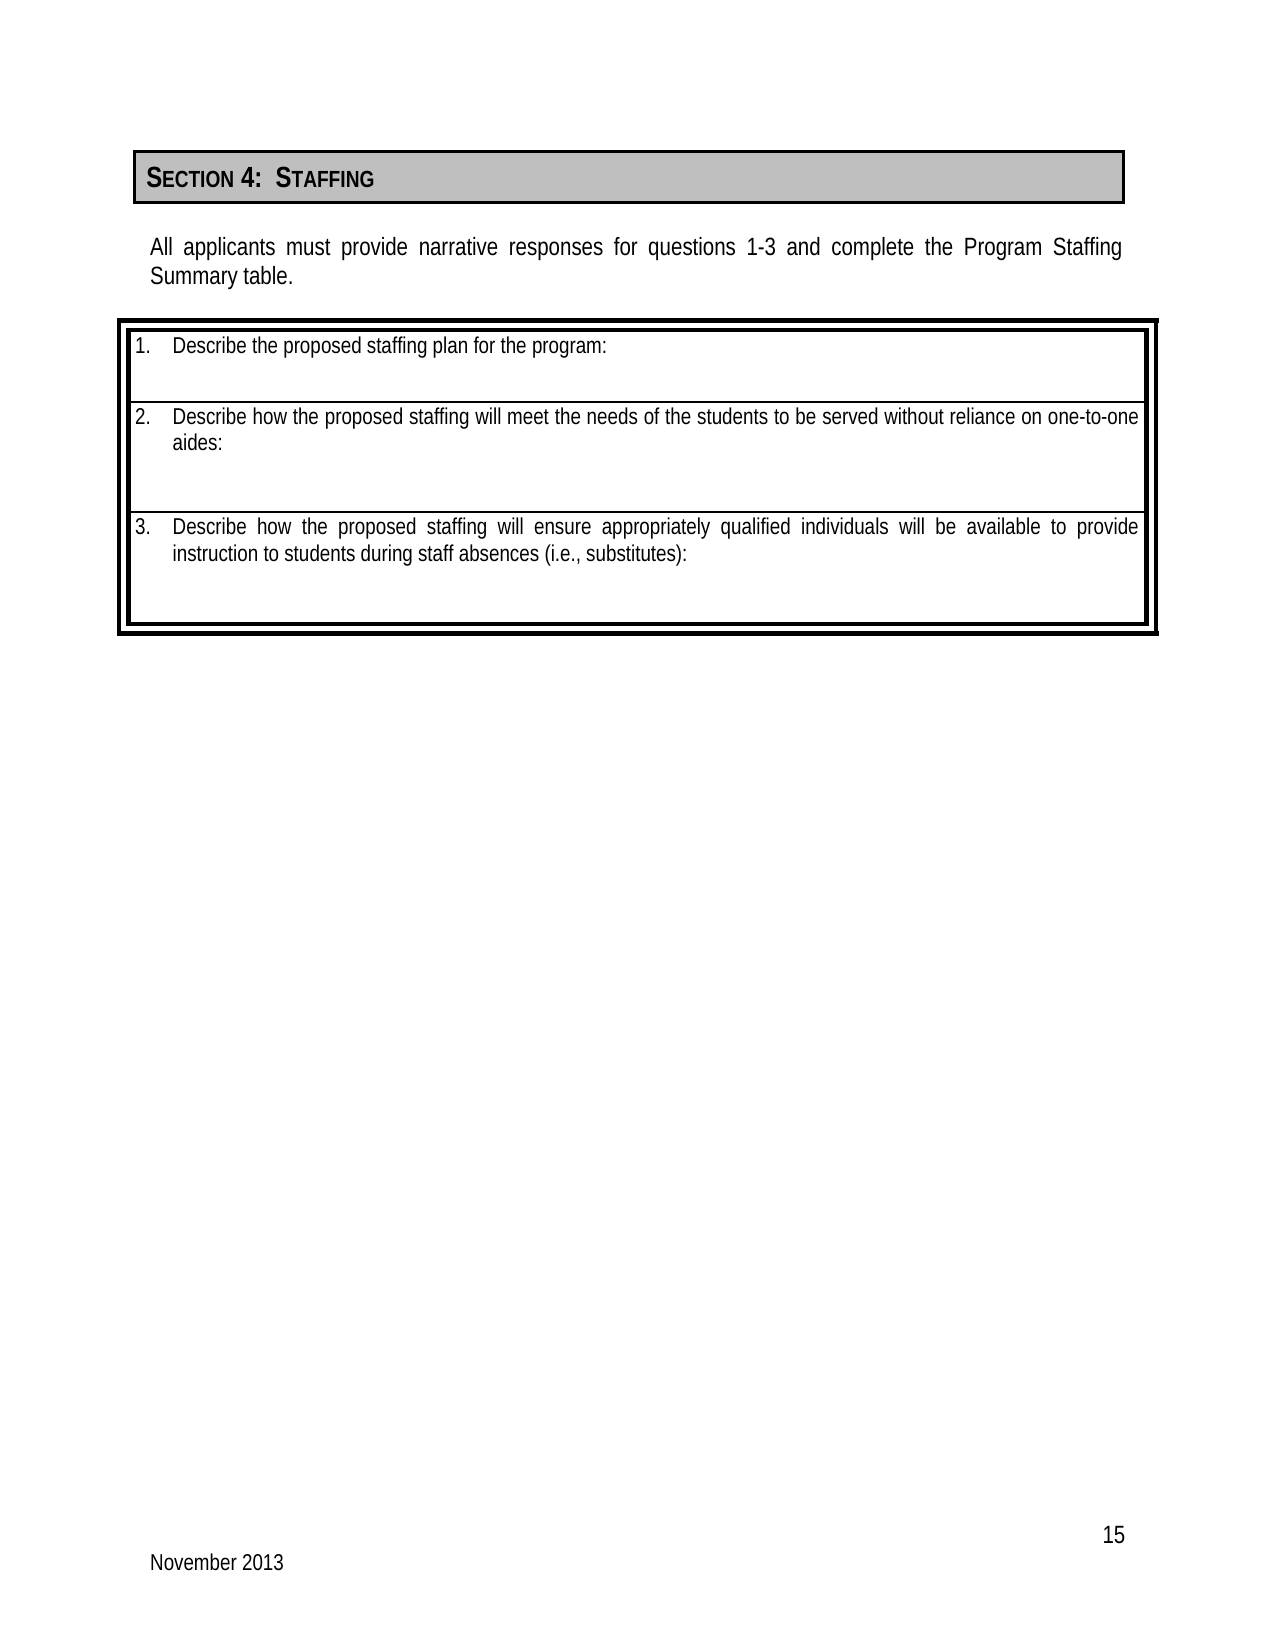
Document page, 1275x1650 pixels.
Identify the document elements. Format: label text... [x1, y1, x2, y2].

table_cell Describe how the proposed staffing will ensure appropriately qualified individuals will be available to provide instruction to students during staff absences (i.e., substitutes): [131, 513, 1144, 622]
table_header Describe the proposed staffing plan for the program: [124, 323, 1151, 401]
table_header Section 4: Staffing [136, 153, 1122, 201]
table_cell Describe how the proposed staffing will meet the needs of the students to be served without reliance on one-to-one aides: [131, 403, 1144, 511]
text All applicants must provide narrative responses for questions 1-3 and complete the Program Staffing Summary table. [150, 232, 1125, 289]
